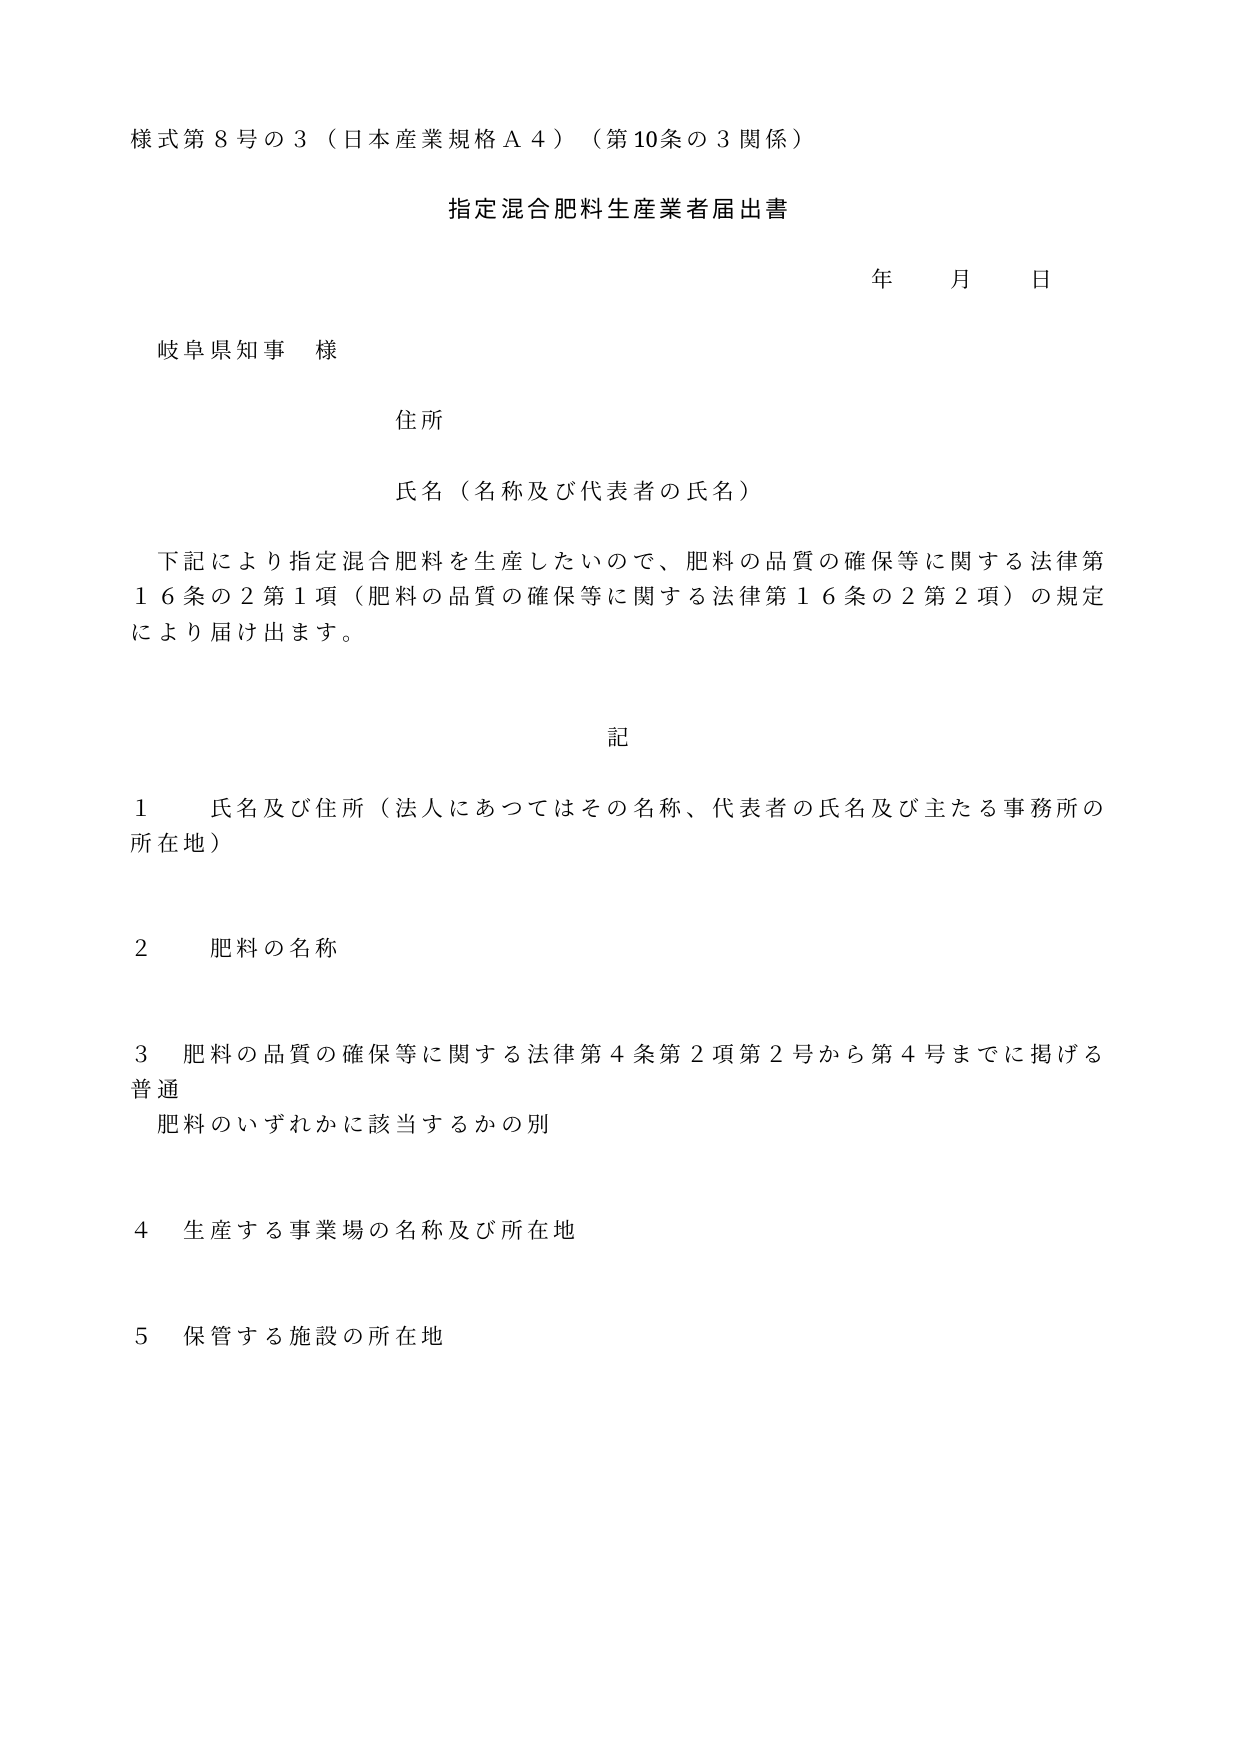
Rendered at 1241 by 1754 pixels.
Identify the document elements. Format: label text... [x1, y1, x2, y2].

text 指定混合肥料生産業者届出書 [131, 190, 1109, 226]
text ５ 保管する施設の所在地 [131, 1317, 1109, 1352]
text 下記により指定混合肥料を生産したいので、肥料の品質の確保等に関する法律第１６条の２第１項（肥料の品質の確保等に関する法律第１６条の２第２項）の規定により届け出ます。 [131, 542, 1109, 648]
text 年 月 日 [131, 261, 1109, 296]
text ３ 肥料の品質の確保等に関する法律第４条第２項第２号から第４号までに掲げる普通 [131, 1035, 1109, 1106]
text ２ 肥料の名称 [131, 930, 1109, 965]
text 氏名（名称及び代表者の氏名） [131, 472, 1109, 507]
text １ 氏名及び住所（法人にあつてはその名称、代表者の氏名及び主たる事務所の所在地） [131, 789, 1109, 859]
text 様式第８号の３（日本産業規格Ａ４）（第10条の３関係） [131, 120, 1109, 155]
text ４ 生産する事業場の名称及び所在地 [131, 1211, 1109, 1247]
text 住所 [131, 402, 1109, 437]
text 岐阜県知事 様 [131, 331, 1109, 366]
text 記 [131, 718, 1109, 754]
text 肥料のいずれかに該当するかの別 [131, 1106, 1109, 1141]
